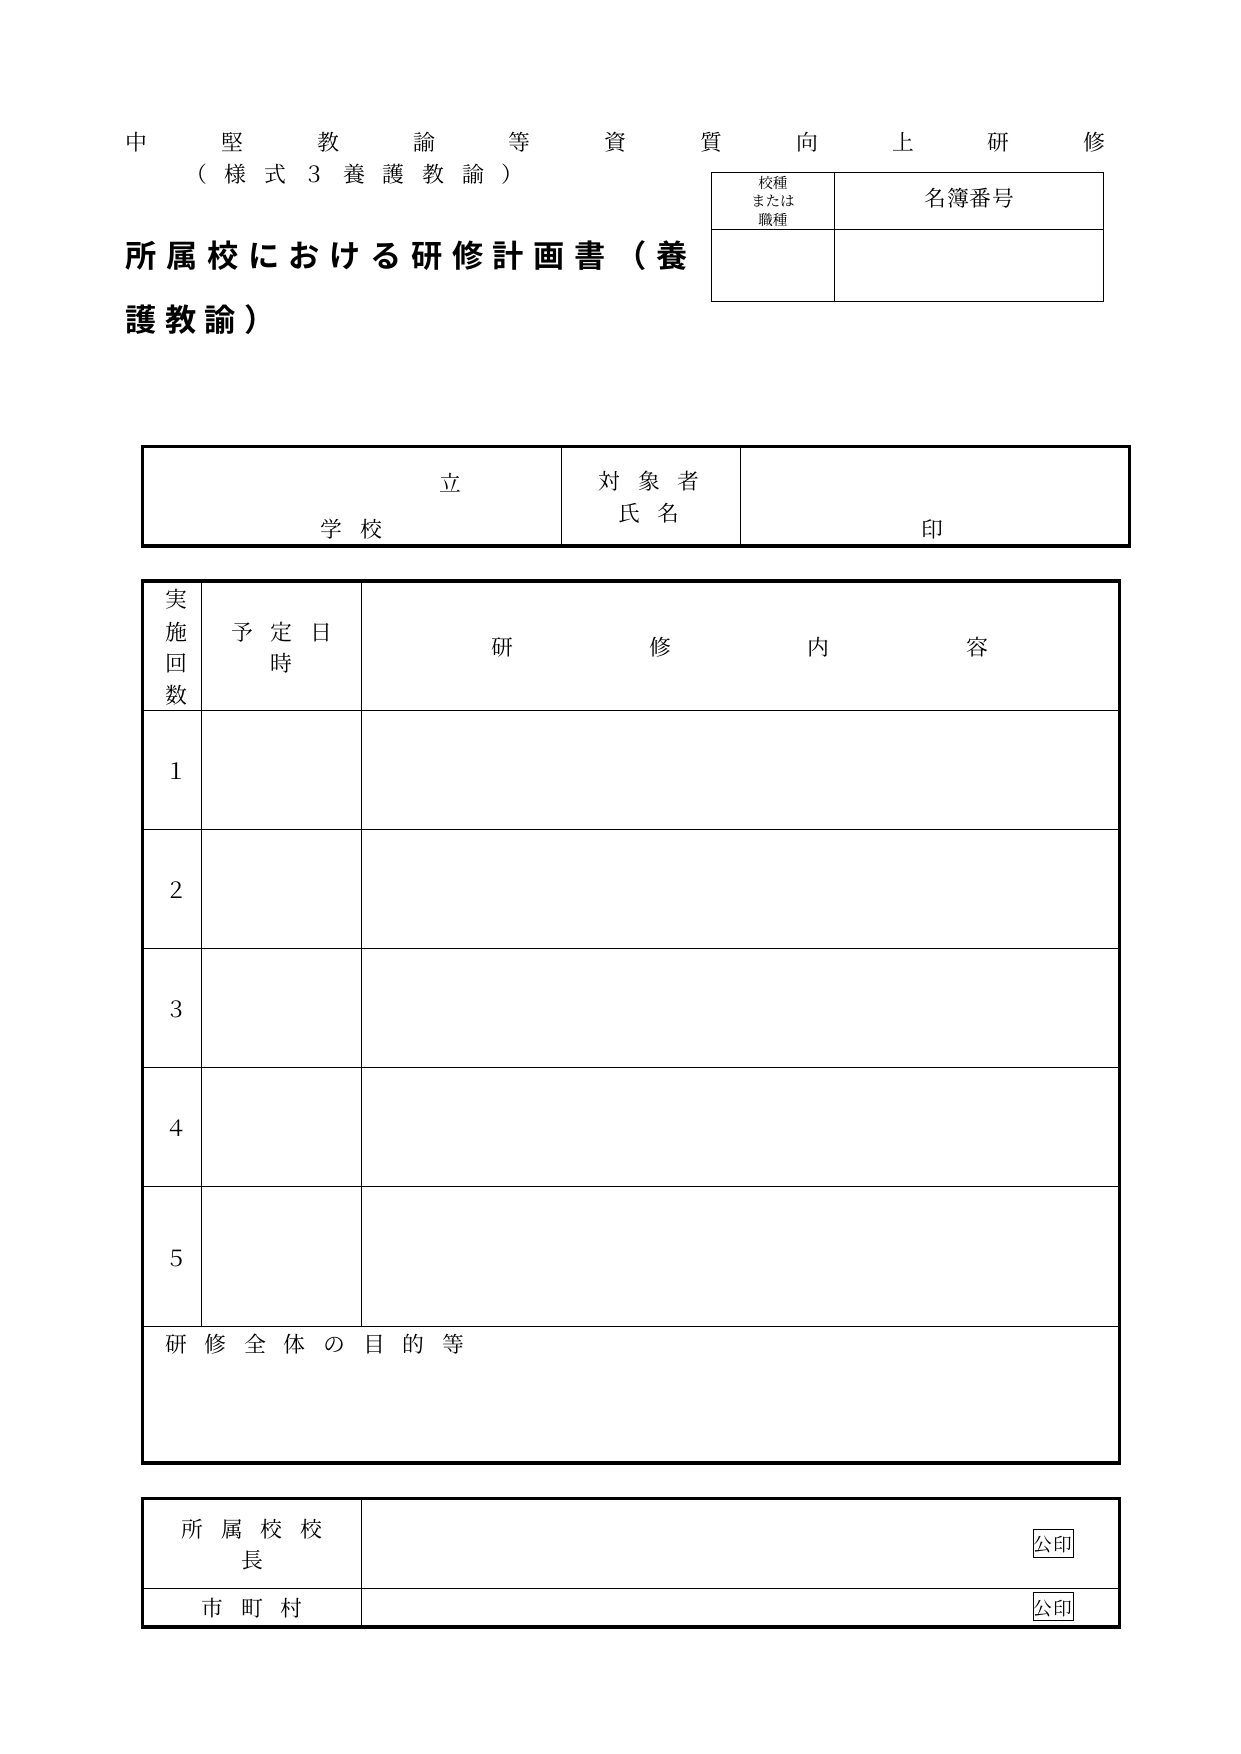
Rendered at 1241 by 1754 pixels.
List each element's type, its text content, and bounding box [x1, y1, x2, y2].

table_cell ４ [144, 1068, 201, 1186]
table_cell ５ [144, 1187, 201, 1326]
table_header 名簿番号 [835, 173, 1103, 229]
text 所属校における研修計画書（養護教諭） [125, 221, 1115, 349]
table_header 実施 回数 [144, 583, 201, 710]
table_cell [202, 830, 361, 948]
table_cell 研修全体の目的等 [144, 1327, 1118, 1461]
table_cell [362, 949, 1118, 1067]
table_header 立 学校 [144, 448, 561, 544]
table_header 研 修 内 容 [362, 583, 1118, 710]
table_header 印 [741, 448, 1128, 544]
table_cell [362, 1187, 1118, 1326]
table_cell [835, 230, 1103, 301]
table_cell [712, 230, 834, 301]
table_cell [362, 1068, 1118, 1186]
table_header 公印 [362, 1500, 1118, 1587]
table_cell [362, 711, 1118, 829]
table_cell 公印 [362, 1589, 1118, 1625]
text 中堅教諭等資質向上研修 （様式３養護教諭） [125, 125, 1124, 189]
table_cell ２ [144, 830, 201, 948]
table_cell １ [144, 711, 201, 829]
table_header 校種 または 職種 [712, 173, 834, 229]
table_cell [202, 711, 361, 829]
table_header 対象者氏名 [562, 448, 740, 544]
table_cell [202, 949, 361, 1067]
table_header 所属校校長 [144, 1500, 361, 1587]
table_cell [362, 830, 1118, 948]
table_cell 市町村（組合） 教育委員会教育長 [144, 1589, 361, 1625]
table_cell [202, 1187, 361, 1326]
table_cell ３ [144, 949, 201, 1067]
table_header 予定日時 [202, 583, 361, 710]
table_cell [202, 1068, 361, 1186]
